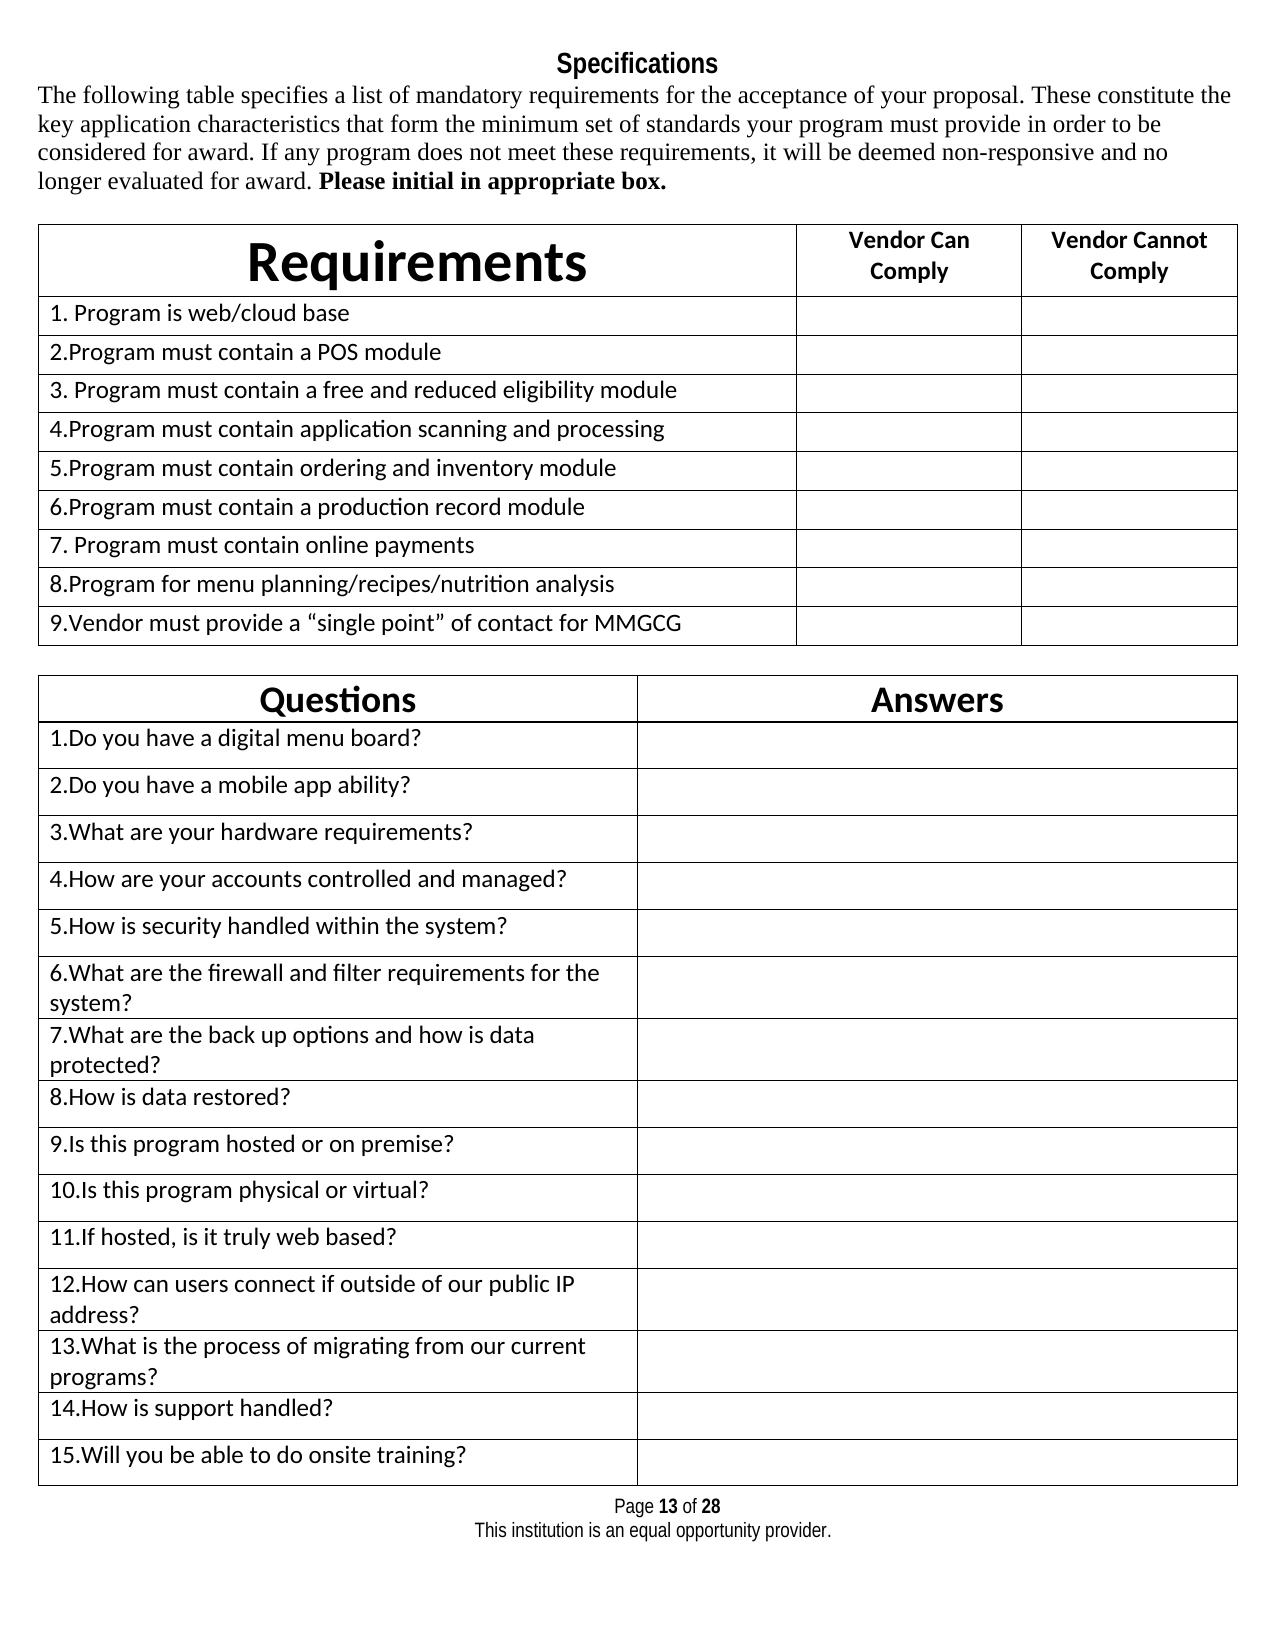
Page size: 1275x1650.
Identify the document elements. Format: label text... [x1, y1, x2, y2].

table_cell [1022, 336, 1237, 373]
table_cell [638, 1081, 1237, 1127]
table_cell 10.Is this program physical or virtual? [39, 1175, 637, 1221]
table_cell 3.What are your hardware requirements? [39, 816, 637, 862]
table_cell 7. Program must contain online payments [39, 530, 796, 567]
table_cell 7.What are the back up options and how is data protected? [39, 1019, 637, 1080]
table_cell 12.How can users connect if outside of our public IP address? [39, 1269, 637, 1329]
table_cell [638, 1269, 1237, 1329]
table_cell 8.How is data restored? [39, 1081, 637, 1127]
table_cell [797, 452, 1021, 490]
table_cell 2.Program must contain a POS module [39, 336, 796, 373]
table_cell [1022, 452, 1237, 490]
table_cell [1022, 375, 1237, 412]
table_cell [797, 413, 1021, 451]
table_cell [638, 723, 1237, 768]
table_cell [797, 297, 1021, 335]
table_cell [638, 863, 1237, 909]
table_header Requirements [39, 225, 796, 296]
table_cell [638, 1331, 1237, 1392]
table_header Vendor Cannot Comply [1022, 225, 1237, 296]
table_header Vendor Can Comply [797, 225, 1021, 296]
table_cell [1022, 568, 1237, 606]
table_cell [638, 957, 1237, 1018]
table_cell [638, 1128, 1237, 1174]
table_cell [797, 336, 1021, 373]
table_header Questions [39, 676, 637, 721]
table_cell [638, 1393, 1237, 1438]
table_cell 1.Do you have a digital menu board? [39, 723, 637, 768]
table_cell 5.Program must contain ordering and inventory module [39, 452, 796, 490]
table_cell [638, 816, 1237, 862]
table_cell [797, 375, 1021, 412]
table_cell [638, 1440, 1237, 1485]
table_cell [1022, 607, 1237, 645]
table_cell [797, 607, 1021, 645]
table_cell 14.How is support handled? [39, 1393, 637, 1438]
table_cell 3. Program must contain a free and reduced eligibility module [39, 375, 796, 412]
subtitle Specifications [37, 46, 1237, 80]
table_cell [1022, 297, 1237, 335]
table_cell 11.If hosted, is it truly web based? [39, 1222, 637, 1267]
table_cell 6.What are the firewall and filter requirements for the system? [39, 957, 637, 1018]
table_cell [1022, 491, 1237, 528]
table_cell 6.Program must contain a production record module [39, 491, 796, 528]
table_header Answers [638, 676, 1237, 721]
table_cell 9.Vendor must provide a “single point” of contact for MMGCG [39, 607, 796, 645]
table_cell 5.How is security handled within the system? [39, 910, 637, 956]
table_cell [638, 1175, 1237, 1221]
table_cell 8.Program for menu planning/recipes/nutrition analysis [39, 568, 796, 606]
table_cell 9.Is this program hosted or on premise? [39, 1128, 637, 1174]
table_cell 13.What is the process of migrating from our current programs? [39, 1331, 637, 1392]
table_cell [1022, 530, 1237, 567]
table_cell 2.Do you have a mobile app ability? [39, 769, 637, 815]
table_cell [638, 1222, 1237, 1267]
table_cell [1022, 413, 1237, 451]
table_cell [638, 910, 1237, 956]
table_cell [638, 1019, 1237, 1080]
table_cell [797, 568, 1021, 606]
table_cell [797, 530, 1021, 567]
text The following table specifies a list of mandatory requirements for the acceptance of your proposal. These constitute the key application characteristics that form the minimum set of standards your program must provide in order to be considered for award. If any program does not meet these requirements, it will be deemed non-responsive and no longer evaluated for award. Please initial in appropriate box. [37, 80, 1237, 195]
table_cell [797, 491, 1021, 528]
table_cell [638, 769, 1237, 815]
table_cell 1. Program is web/cloud base [39, 297, 796, 335]
table_cell 15.Will you be able to do onsite training? [39, 1440, 637, 1485]
table_cell 4.How are your accounts controlled and managed? [39, 863, 637, 909]
table_cell 4.Program must contain application scanning and processing [39, 413, 796, 451]
